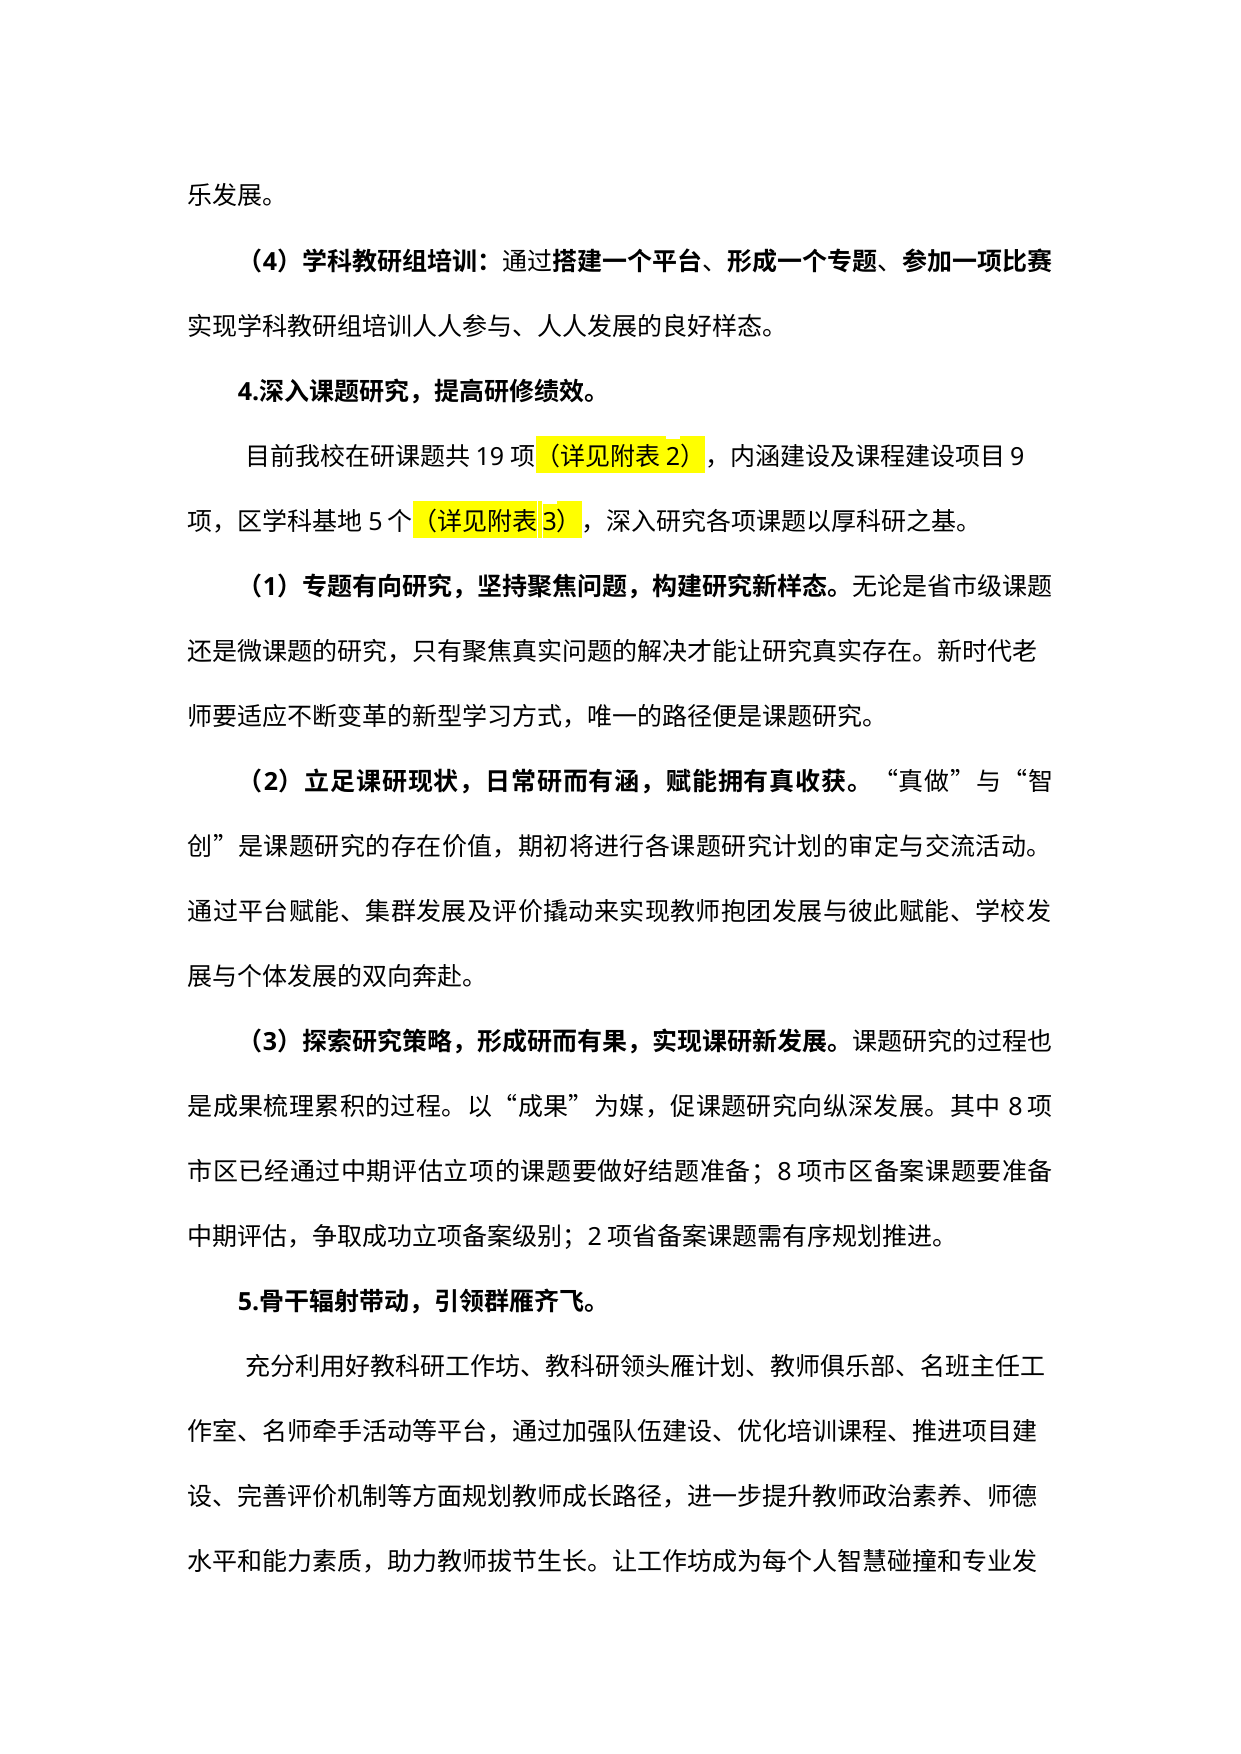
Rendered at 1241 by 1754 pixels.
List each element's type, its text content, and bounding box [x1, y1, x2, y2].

text （1）专题有向研究，坚持聚焦问题，构建研究新样态。无论是省市级课题还是微课题的研究，只有聚焦真实问题的解决才能让研究真实存在。新时代老师要适应不断变革的新型学习方式，唯一的路径便是课题研究。 [187, 552, 1053, 747]
text （4）学科教研组培训：通过搭建一个平台、形成一个专题、参加一项比赛实现学科教研组培训人人参与、人人发展的良好样态。 [187, 227, 1053, 357]
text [187, 1332, 1053, 1592]
text （2）立足课研现状，日常研而有涵，赋能拥有真收获。“真做”与“智创”是课题研究的存在价值，期初将进行各课题研究计划的审定与交流活动。通过平台赋能、集群发展及评价撬动来实现教师抱团发展与彼此赋能、学校发展与个体发展的双向奔赴。 [187, 747, 1053, 1007]
text （3）探索研究策略，形成研而有果，实现课研新发展。课题研究的过程也是成果梳理累积的过程。以“成果”为媒，促课题研究向纵深发展。其中8项市区已经通过中期评估立项的课题要做好结题准备；8项市区备案课题要准备中期评估，争取成功立项备案级别；2项省备案课题需有序规划推进。 [187, 1007, 1053, 1267]
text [187, 162, 1053, 227]
text 4.深入课题研究，提高研修绩效。 [187, 357, 1053, 422]
text 5.骨干辐射带动，引领群雁齐飞。 [187, 1267, 1053, 1332]
text 目前我校在研课题共19 项（详见附表2），内涵建设及课程建设项目9项，区学科基地 5个（详见附表3），深入研究各项课题以厚科研之基。 [187, 422, 1053, 552]
